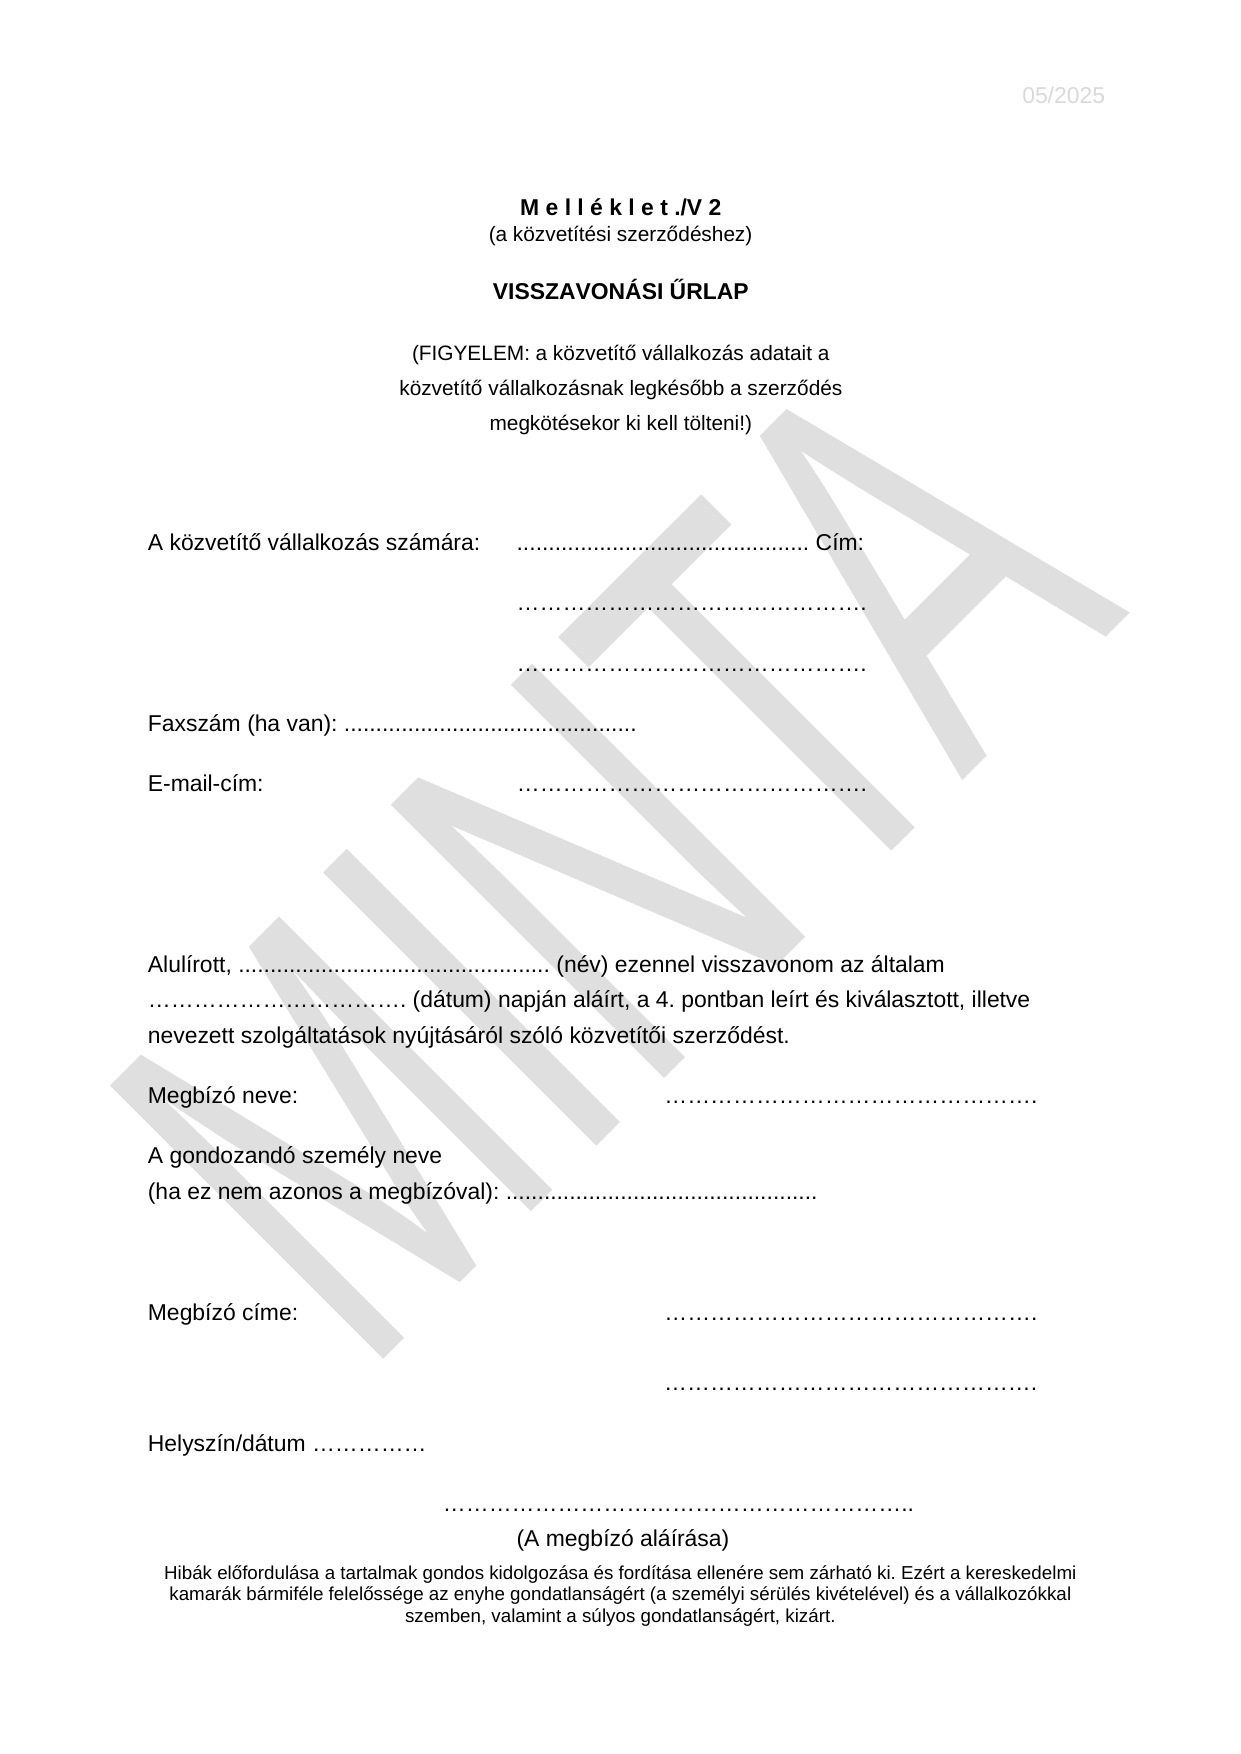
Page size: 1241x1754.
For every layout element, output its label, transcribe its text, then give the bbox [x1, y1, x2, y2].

text A közvetítő vállalkozás számára: .............................................. Cím: ………………………………………. [148, 529, 868, 616]
text ……………………………. (dátum) napján aláírt, a 4. pontban leírt és kiválasztott, illetve nevezett szolgáltatások nyújtásáról szóló közvetítői szerződést. [148, 986, 1105, 1048]
text …………………………………………. [664, 1369, 1105, 1396]
text (ha ez nem azonos a megbízóval): ................................................. [148, 1178, 1105, 1204]
subtitle M e l l é k l e t ./V 2 [367, 194, 874, 220]
text Helyszín/dátum …………… [148, 1430, 1105, 1456]
text …………………………………………………….. (A megbízó aláírása) [443, 1490, 917, 1552]
text Alulírott, ................................................. (név) ezennel visszavonom az általam [148, 951, 1105, 977]
text Megbízó címe: …………………………………………. [148, 1298, 1105, 1325]
text ………………………………………. Faxszám (ha van): .............................................. [148, 649, 868, 736]
text Megbízó neve: …………………………………………. [148, 1082, 1105, 1108]
text E-mail-cím: ………………………………………. [148, 769, 868, 796]
text A gondozandó személy neve [148, 1142, 1105, 1168]
text (FIGYELEM: a közvetítő vállalkozás adatait a közvetítő vállalkozásnak legkésőbb a szerződés megkötésekor ki kell tölteni!) [368, 341, 874, 434]
subtitle VISSZAVONÁSI ŰRLAP [367, 278, 874, 304]
text (a közvetítési szerződéshez) [367, 222, 874, 246]
